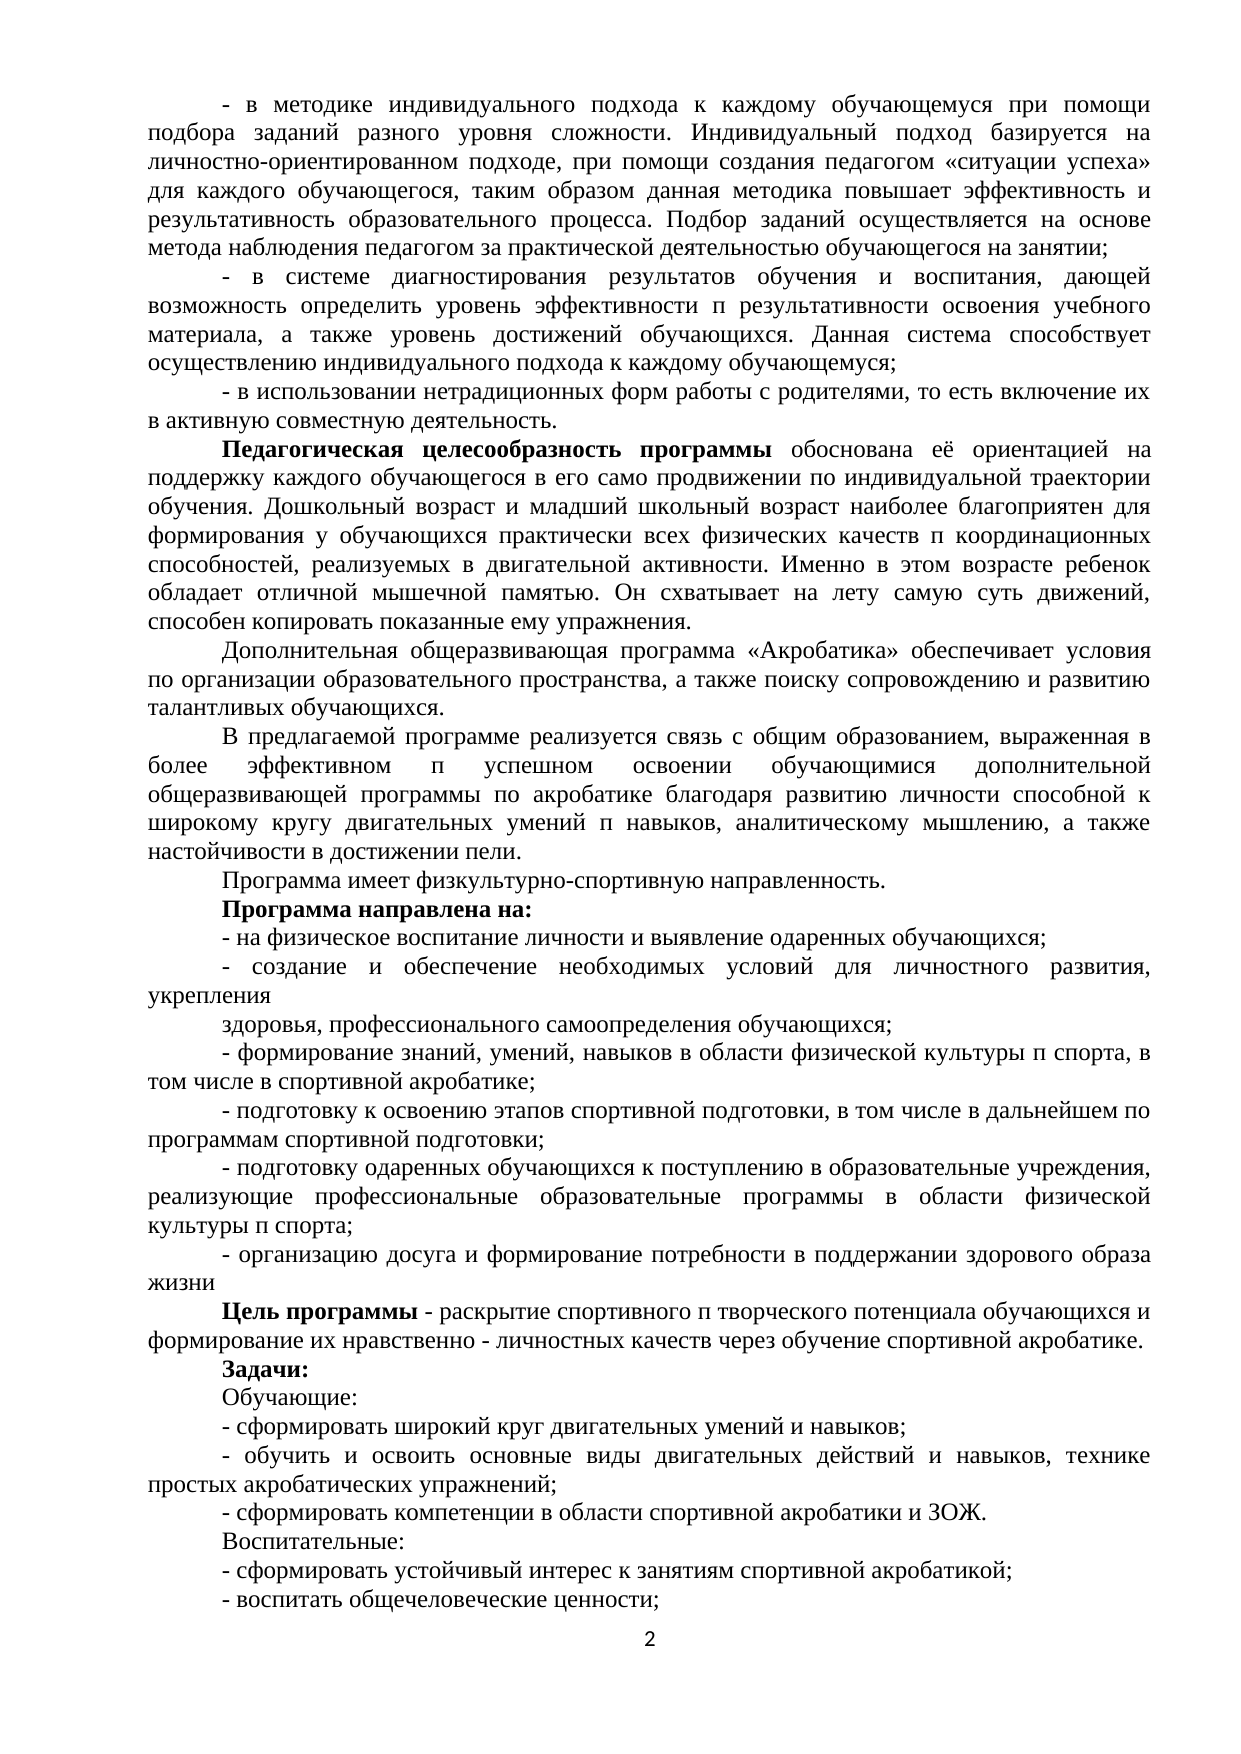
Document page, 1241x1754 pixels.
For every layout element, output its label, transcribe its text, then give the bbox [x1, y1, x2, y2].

text - сформировать широкий круг двигательных умений и навыков; [148, 1411, 1152, 1440]
text - в системе диагностирования результатов обучения и воспитания, дающей возможность определить уровень эффективности п результативности освоения учебного материала, а также уровень достижений обучающихся. Данная система способствует осуществлению индивидуального подхода к каждому обучающемуся; [148, 261, 1152, 376]
text Программа направлена на: [148, 894, 1152, 922]
text - создание и обеспечение необходимых условий для личностного развития, укрепления [148, 951, 1152, 1009]
text Программа имеет физкультурно-спортивную направленность. [148, 865, 1152, 894]
text - сформировать компетенции в области спортивной акробатики и ЗОЖ. [148, 1497, 1152, 1526]
text - подготовку одаренных обучающихся к поступлению в образовательные учреждения, реализующие профессиональные образовательные программы в области физической культуры п спорта; [148, 1152, 1152, 1239]
text - сформировать устойчивый интерес к занятиям спортивной акробатикой; [148, 1555, 1152, 1584]
text здоровья, профессионального самоопределения обучающихся; [148, 1009, 1152, 1037]
text Воспитательные: [148, 1526, 1152, 1555]
text B предлагаемой программе реализуется связь с общим образованием, выраженная в более эффективном п успешном освоении обучающимися дополнительной общеразвивающей программы по акробатике благодаря развитию личности способной к широкому кругу двигательных умений п навыков, аналитическому мышлению, а также настойчивости в достижении пели. [148, 721, 1152, 865]
text - в использовании нетрадиционных форм работы с родителями, то есть включение их в активную совместную деятельность. [148, 376, 1152, 434]
text - организацию досуга и формирование потребности в поддержании здорового образа жизни [148, 1239, 1152, 1296]
text Задачи: [148, 1354, 1152, 1382]
text Педагогическая целесообразность программы обоснована её ориентацией на поддержку каждого обучающегося в его само продвижении по индивидуальной траектории обучения. Дошкольный возраст и младший школьный возраст наиболее благоприятен для формирования у обучающихся практически всех физических качеств п координационных способностей, реализуемых в двигательной активности. Именно в этом возрасте ребенок обладает отличной мышечной памятью. Он схватывает на лету самую суть движений, способен копировать показанные ему упражнения. [148, 434, 1152, 635]
text - в методике индивидуального подхода к каждому обучающемуся при помощи подбора заданий разного уровня сложности. Индивидуальный подход базируется на личностно-ориентированном подходе, при помощи создания педагогом «ситуации успеха» для каждого обучающегося, таким образом данная методика повышает эффективность и результативность образовательного процесса. Подбор заданий осуществляется на основе метода наблюдения педагогом за практической деятельностью обучающегося на занятии; [148, 89, 1152, 261]
text Дополнительная общеразвивающая программа «Акробатика» обеспечивает условия по организации образовательного пространства, а также поиску сопровождению и развитию талантливых обучающихся. [148, 635, 1152, 721]
text - формирование знаний, умений, навыков в области физической культуры п спорта, в том числе в спортивной акробатике; [148, 1037, 1152, 1095]
text Обучающие: [148, 1382, 1152, 1411]
text - на физическое воспитание личности и выявление одаренных обучающихся; [148, 922, 1152, 951]
text - обучить и освоить основные виды двигательных действий и навыков, технике простых акробатических упражнений; [148, 1440, 1152, 1497]
text - подготовку к освоению этапов спортивной подготовки, в том числе в дальнейшем по программам спортивной подготовки; [148, 1095, 1152, 1152]
text Цель программы - раскрытие спортивного п творческого потенциала обучающихся и формирование их нравственно - личностных качеств через обучение спортивной акробатике. [148, 1296, 1152, 1354]
text - воспитать общечеловеческие ценности; [148, 1584, 1152, 1612]
